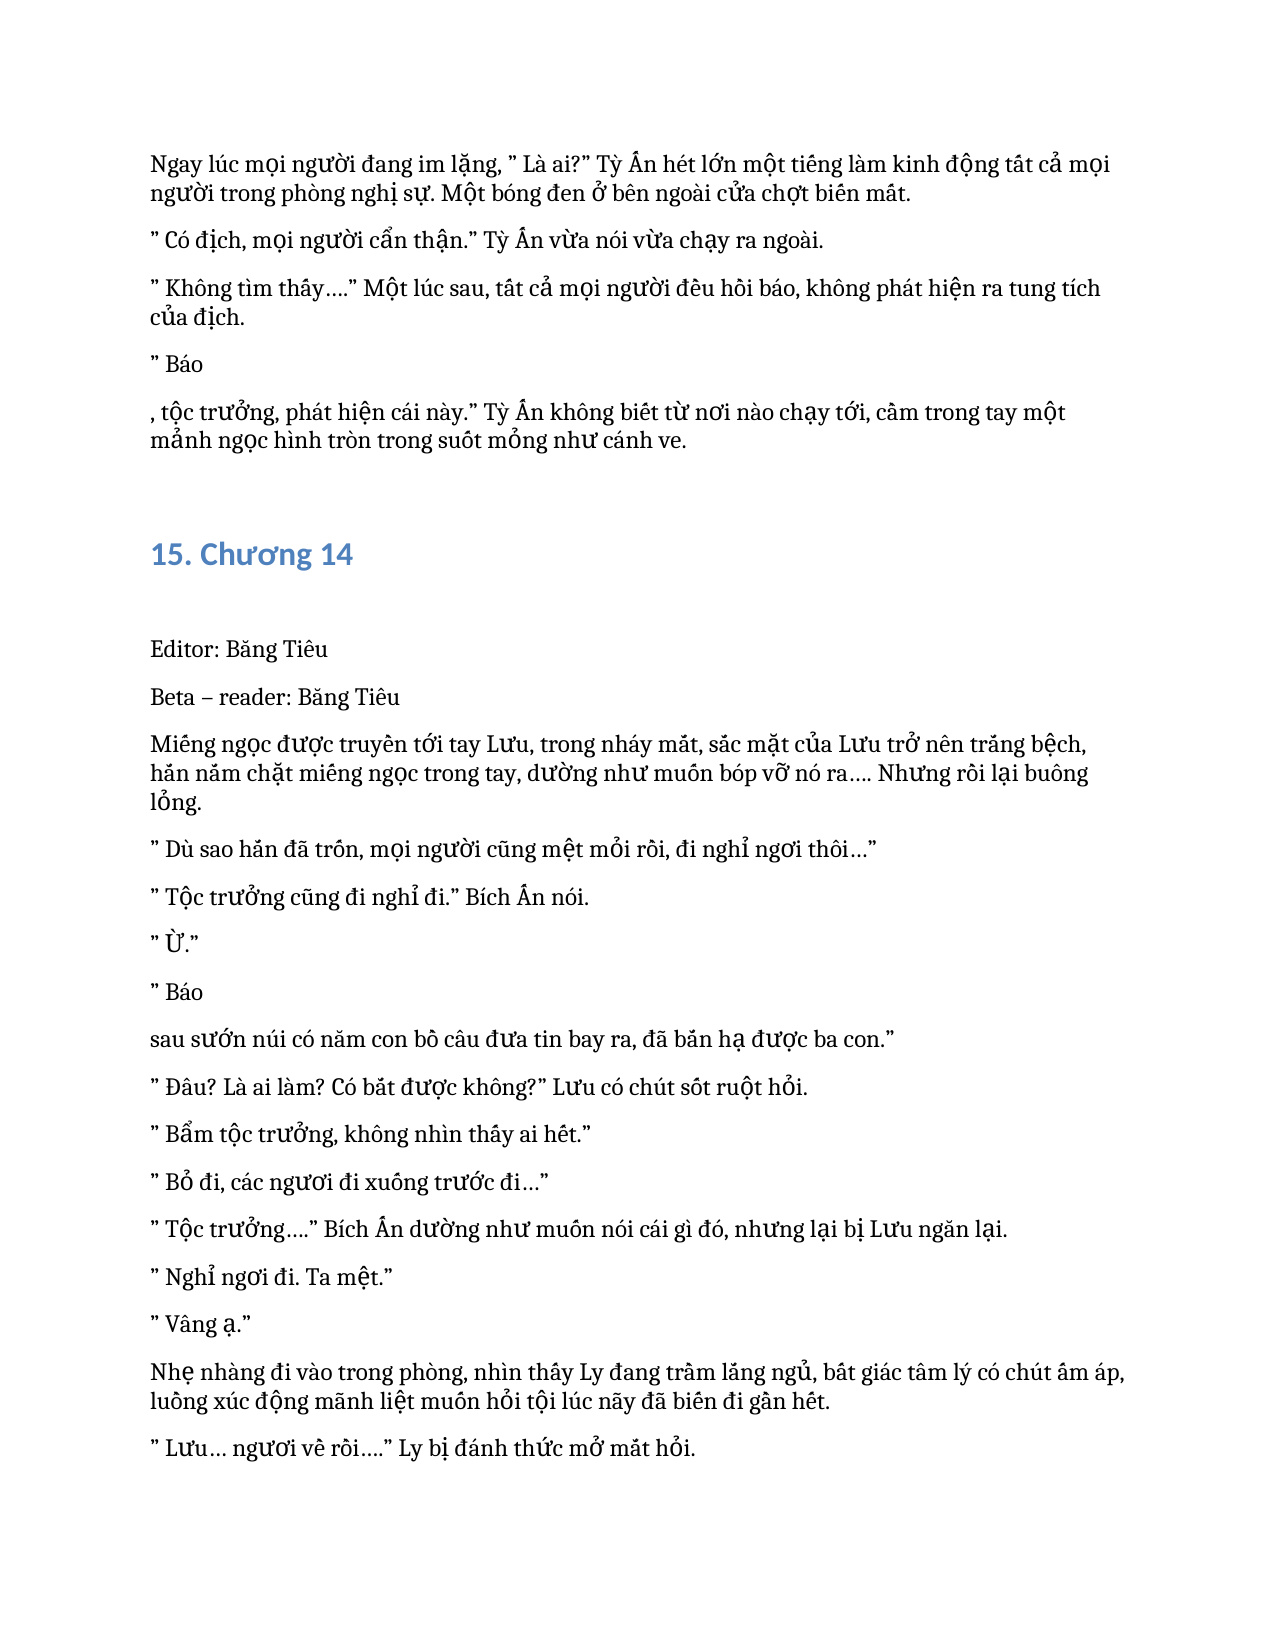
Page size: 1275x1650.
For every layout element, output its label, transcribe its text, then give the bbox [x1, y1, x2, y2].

text , tộc trưởng, phát hiện cái này.” Tỳ Ấn không biết từ nơi nào chạy tới, cầm trong tay một mảnh ngọc hình tròn trong suốt mỏng như cánh ve. [150, 397, 1125, 512]
text ” Tộc trưởng….” Bích Ấn dường như muốn nói cái gì đó, nhưng lại bị Lưu ngăn lại. [150, 1215, 1125, 1244]
text ” Báo [150, 978, 1125, 1007]
text ” Bỏ đi, các ngươi đi xuống trước đi…” [150, 1168, 1125, 1197]
text Nhẹ nhàng đi vào trong phòng, nhìn thấy Ly đang trầm lắng ngủ, bất giác tâm lý có chút ấm áp, luồng xúc động mãnh liệt muốn hỏi tội lúc nãy đã biến đi gần hết. [150, 1358, 1125, 1415]
text ” Tộc trưởng cũng đi nghỉ đi.” Bích Ấn nói. [150, 883, 1125, 912]
text ” Đâu? Là ai làm? Có bắt được không?” Lưu có chút sốt ruột hỏi. [150, 1073, 1125, 1102]
text ” Lưu… ngươi về rồi….” Ly bị đánh thức mở mắt hỏi. [150, 1434, 1125, 1463]
text ” Không tìm thấy….” Một lúc sau, tất cả mọi người đều hồi báo, không phát hiện ra tung tích của địch. [150, 274, 1125, 331]
text Ngay lúc mọi người đang im lặng, ” Là ai?” Tỳ Ấn hét lớn một tiếng làm kinh động tất cả mọi người trong phòng nghị sự. Một bóng đen ở bên ngoài cửa chợt biến mất. [150, 150, 1125, 207]
text ” Có địch, mọi người cẩn thận.” Tỳ Ấn vừa nói vừa chạy ra ngoài. [150, 226, 1125, 255]
text ” Vâng ạ.” [150, 1310, 1125, 1339]
text Beta – reader: Băng Tiêu [150, 683, 1125, 712]
text ” Dù sao hắn đã trốn, mọi người cũng mệt mỏi rồi, đi nghỉ ngơi thôi…” [150, 835, 1125, 864]
text ” Báo [150, 350, 1125, 379]
text ” Bẩm tộc trưởng, không nhìn thấy ai hết.” [150, 1120, 1125, 1149]
text Miếng ngọc được truyền tới tay Lưu, trong nháy mắt, sắc mặt của Lưu trở nên trắng bệch, hắn nắm chặt miếng ngọc trong tay, dường như muốn bóp vỡ nó ra…. Nhưng rồi lại buông lỏng. [150, 730, 1125, 817]
text Editor: Băng Tiêu [150, 578, 1125, 664]
text ” Nghỉ ngơi đi. Ta mệt.” [150, 1263, 1125, 1292]
text ” Ừ.” [150, 930, 1125, 959]
subtitle 15. Chương 14 [150, 533, 1125, 574]
text sau sướn núi có năm con bồ câu đưa tin bay ra, đã bắn hạ được ba con.” [150, 1025, 1125, 1054]
